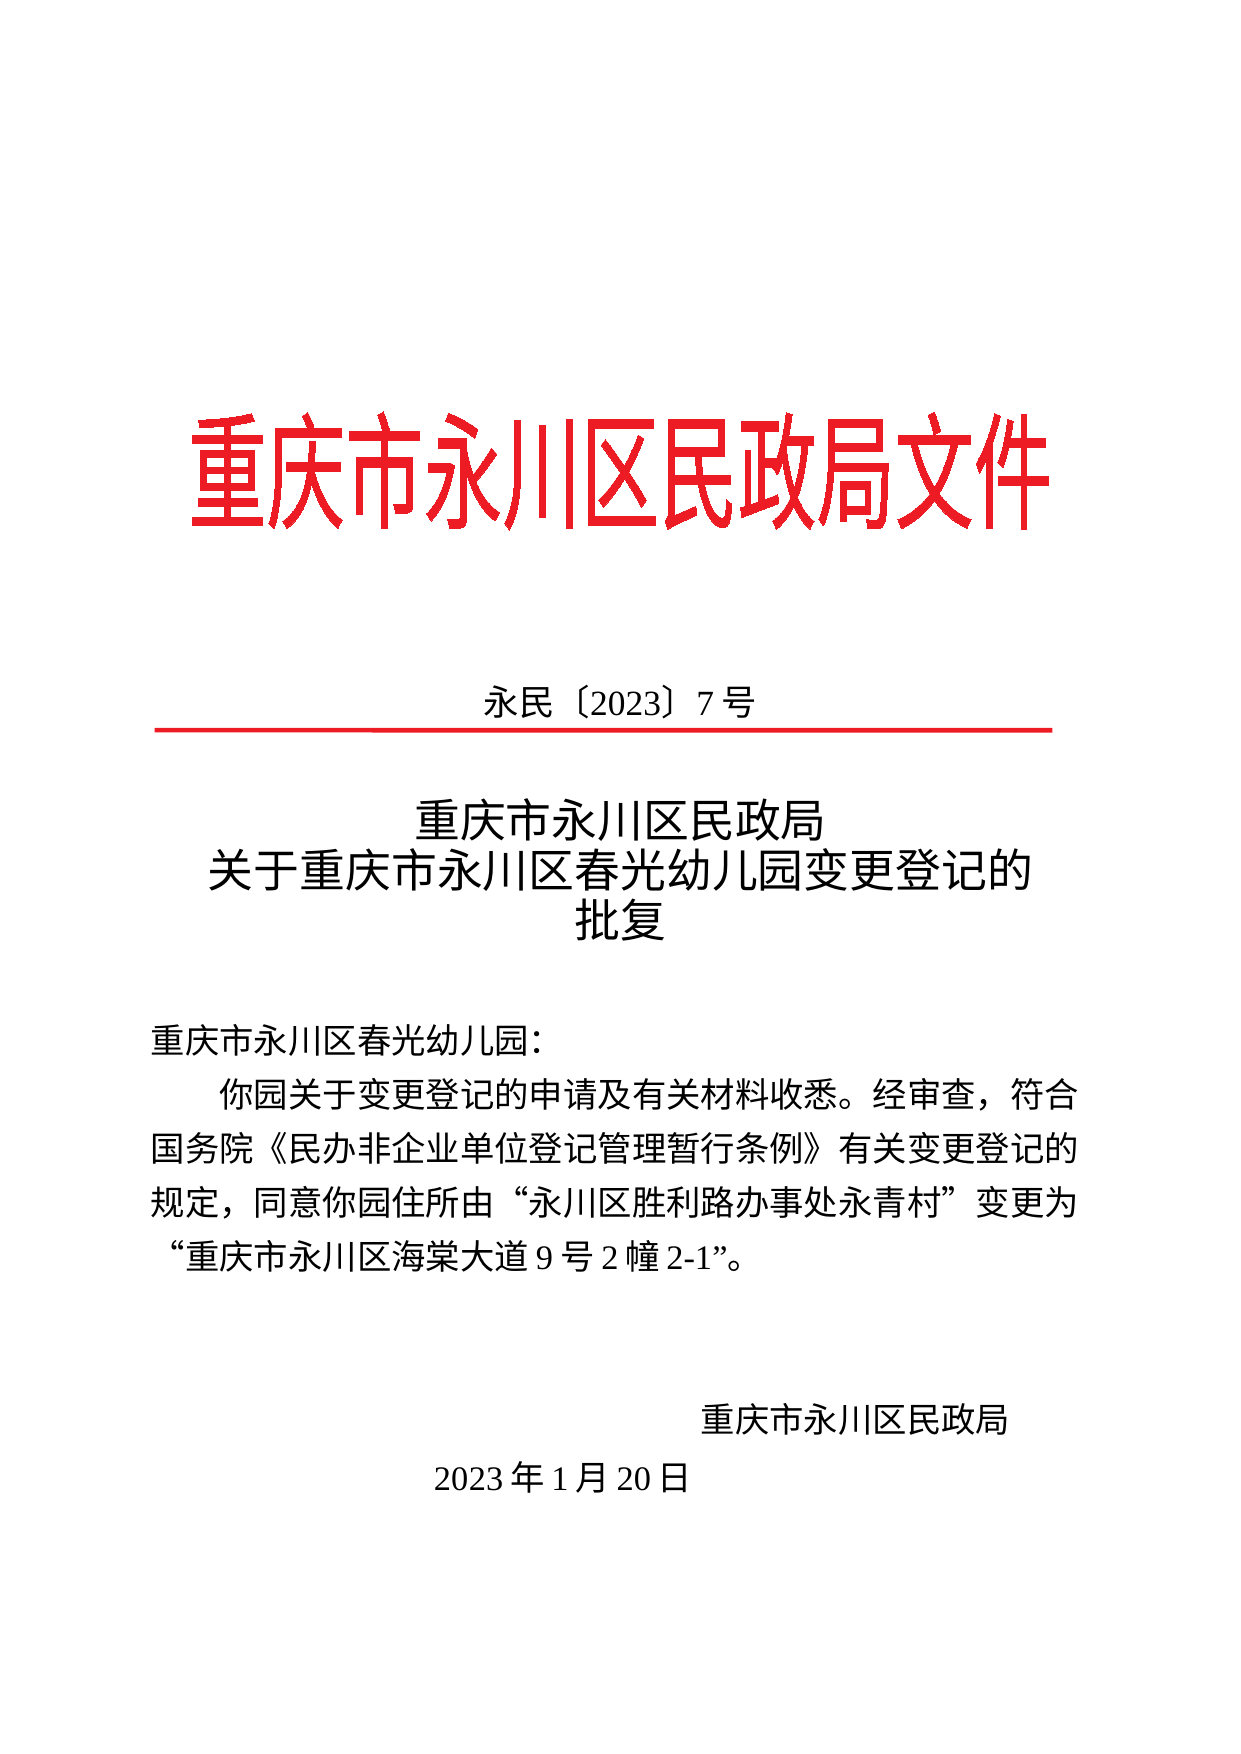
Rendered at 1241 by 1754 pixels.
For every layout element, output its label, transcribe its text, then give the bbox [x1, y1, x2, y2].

text 2023年1月20日 [151, 1443, 1111, 1508]
text 重庆市永川区春光幼儿园： [151, 1010, 1089, 1064]
text 重庆市永川区民政局 [151, 797, 1089, 847]
text 永民〔2023〕7号 [151, 667, 1089, 732]
text 关于重庆市永川区春光幼儿园变更登记的 [151, 847, 1089, 897]
text 重庆市永川区民政局 [151, 1389, 1088, 1443]
text 你园关于变更登记的申请及有关材料收悉。经审查，符合国务院《民办非企业单位登记管理暂行条例》有关变更登记的规定，同意你园住所由“永川区胜利路办事处永青村”变更为“重庆市永川区海棠大道9号2幢2-1”。 [151, 1064, 1089, 1281]
text 批复 [151, 897, 1089, 947]
